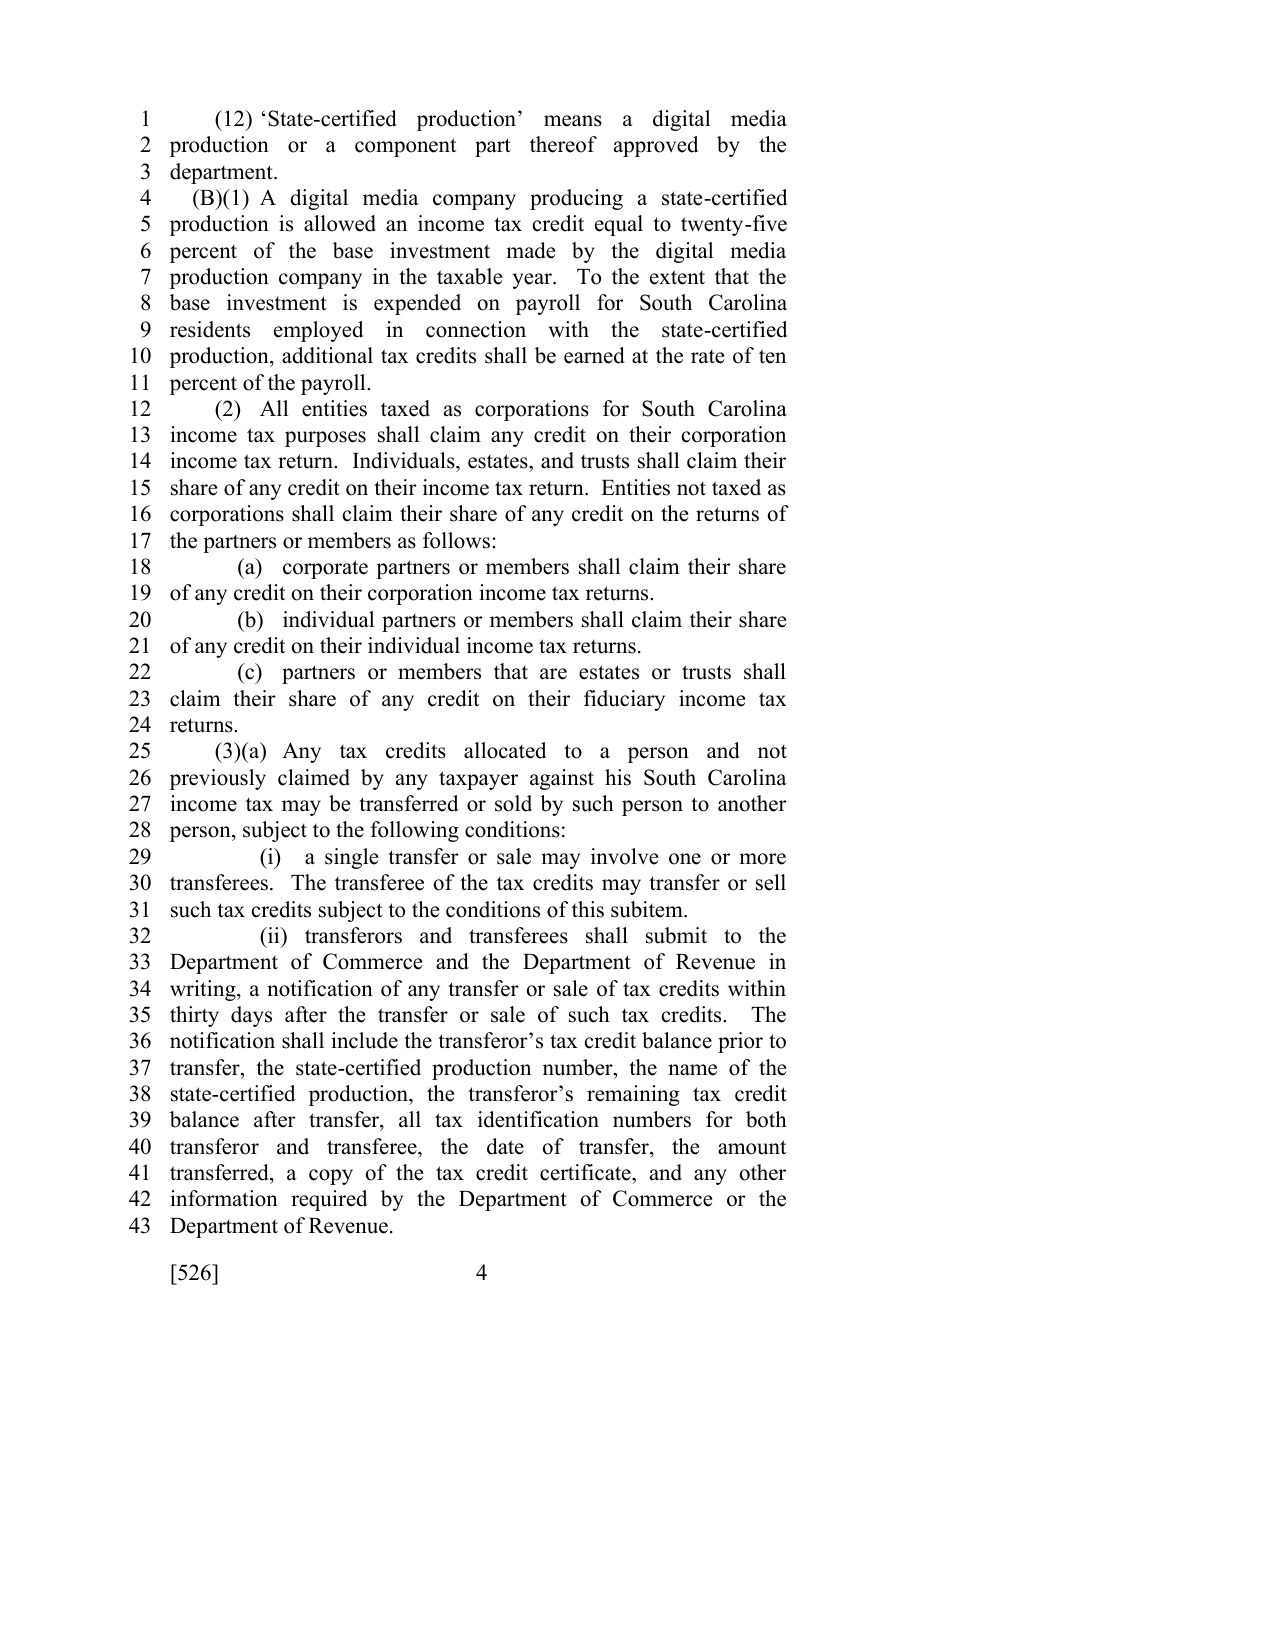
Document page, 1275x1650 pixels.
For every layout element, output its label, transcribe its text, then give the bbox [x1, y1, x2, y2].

text (ii) transferors and transferees shall submit to the Department of Commerce and the Department of Revenue in writing, a notification of any transfer or sale of tax credits within thirty days after the transfer or sale of such tax credits. The notification shall include the transferor’s tax credit balance prior to transfer, the state-certified production number, the name of the state-certified production, the transferor’s remaining tax credit balance after transfer, all tax identification numbers for both transferor and transferee, the date of transfer, the amount transferred, a copy of the tax credit certificate, and any other information required by the Department of Commerce or the Department of Revenue. [169, 922, 787, 1238]
text (c) partners or members that are estates or trusts shall claim their share of any credit on their fiduciary income tax returns. [169, 658, 787, 737]
text (i) a single transfer or sale may involve one or more transferees. The transferee of the tax credits may transfer or sell such tax credits subject to the conditions of this subitem. [169, 843, 787, 922]
text (a) corporate partners or members shall claim their share of any credit on their corporation income tax returns. [169, 553, 787, 606]
text (3)(a) Any tax credits allocated to a person and not previously claimed by any taxpayer against his South Carolina income tax may be transferred or sold by such person to another person, subject to the following conditions: [169, 737, 787, 843]
text (12) ‘State-certified production’ means a digital media production or a component part thereof approved by the department. [169, 105, 787, 184]
text (b) individual partners or members shall claim their share of any credit on their individual income tax returns. [169, 606, 787, 658]
text (2) All entities taxed as corporations for South Carolina income tax purposes shall claim any credit on their corporation income tax return. Individuals, estates, and trusts shall claim their share of any credit on their income tax return. Entities not taxed as corporations shall claim their share of any credit on the returns of the partners or members as follows: [169, 395, 787, 553]
text (B)(1) A digital media company producing a state-certified production is allowed an income tax credit equal to twenty-five percent of the base investment made by the digital media production company in the taxable year. To the extent that the base investment is expended on payroll for South Carolina residents employed in connection with the state-certified production, additional tax credits shall be earned at the rate of ten percent of the payroll. [169, 184, 787, 395]
